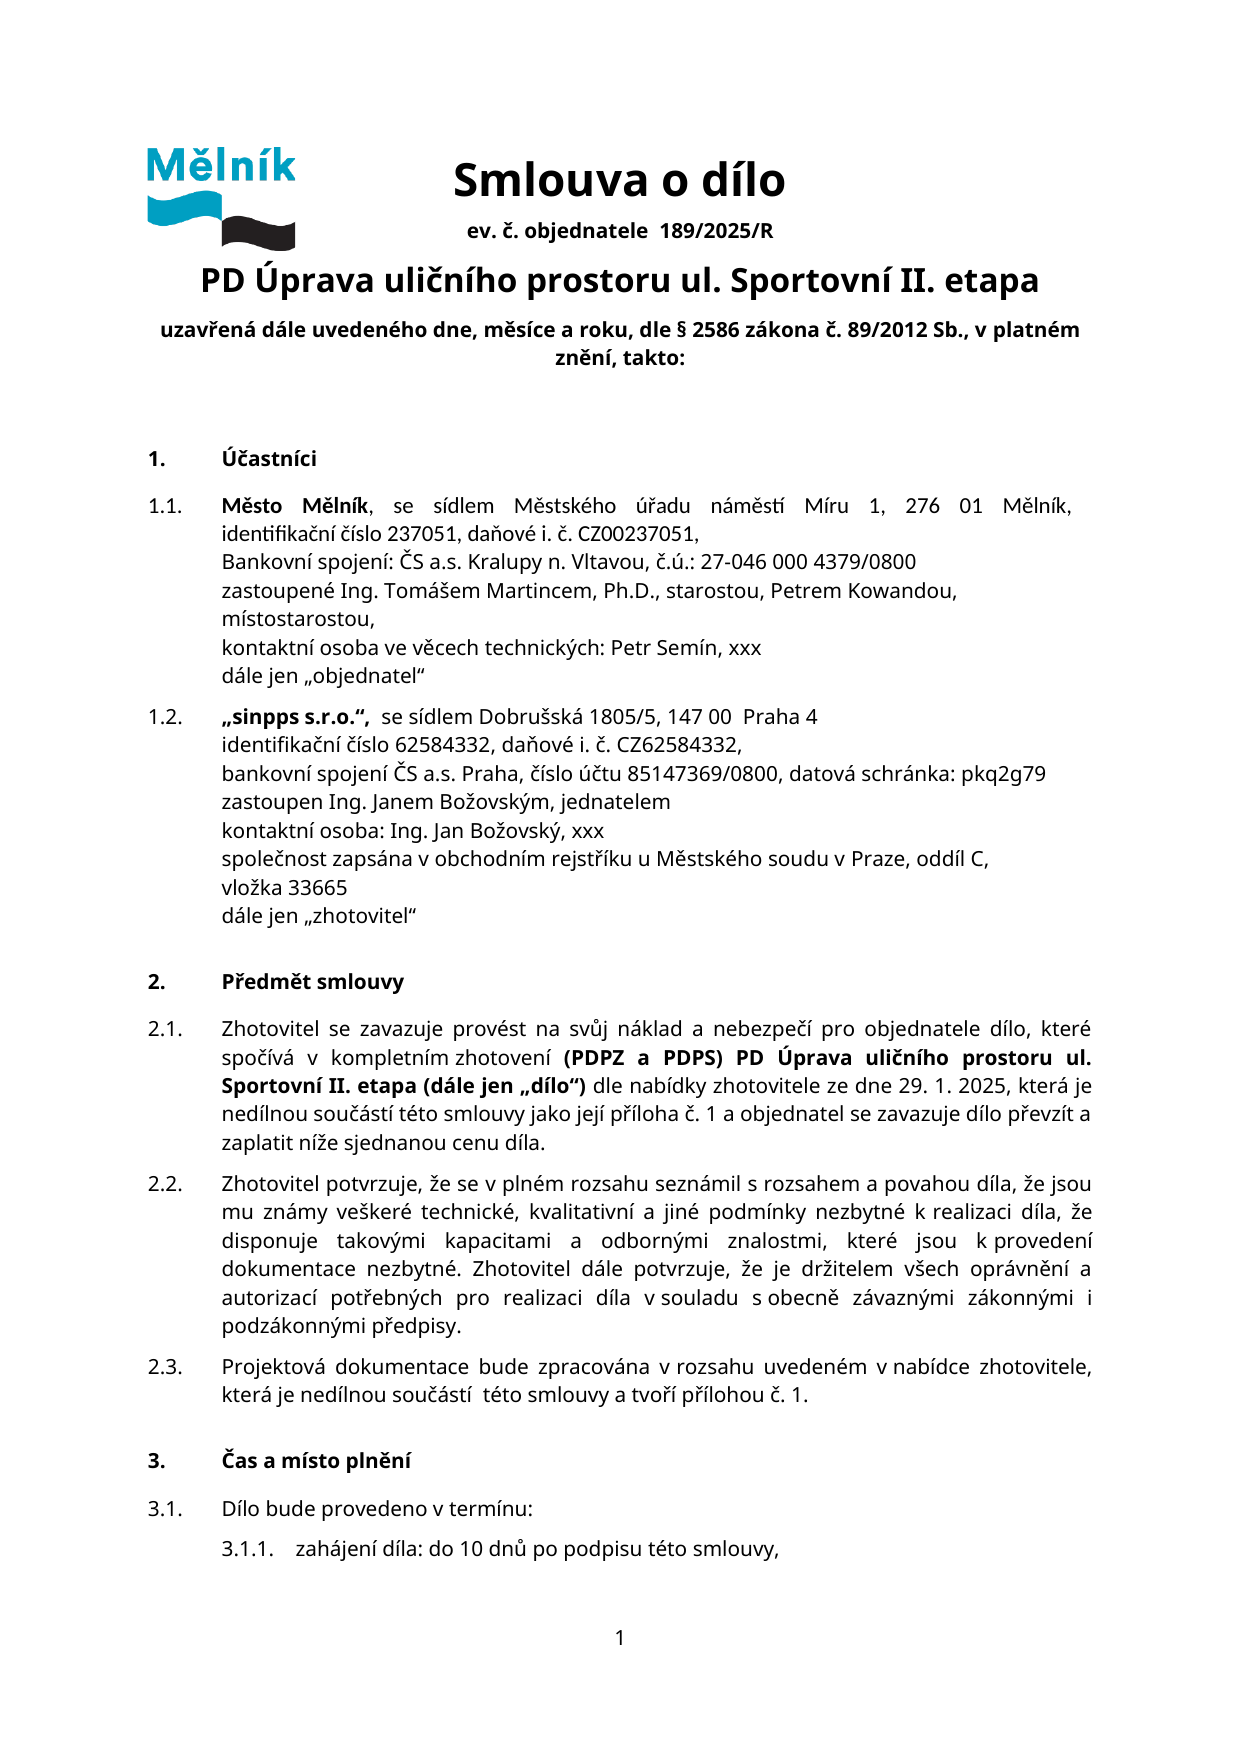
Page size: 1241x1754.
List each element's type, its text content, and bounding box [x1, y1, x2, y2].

list Město Mělník, se sídlem Městského úřadu náměstí Míru 1, 276 01 Mělník, identifikační číslo 237051, daňové i. č. CZ00237051, [148, 491, 1093, 547]
picture [147, 147, 296, 251]
subtitle PD Úprava uličního prostoru ul. Sportovní II. etapa [148, 257, 1093, 303]
list Zhotovitel se zavazuje provést na svůj náklad a nebezpečí pro objednatele dílo, které spočívá v kompletním zhotovení (PDPZ a PDPS) PD Úprava uličního prostoru ul. Sportovní II. etapa (dále jen „dílo“) dle nabídky zhotovitele ze dne 29. 1. 2025, která je nedílnou součástí této smlouvy jako její příloha č. objednatel se zavazuje dílo převzít a zaplatit níže sjednanou cenu díla. [148, 1014, 1093, 1156]
list vložka 33665 dále jen „zhotovitel“ [221, 873, 1093, 929]
list Dílo bude provedeno v termínu: [148, 1494, 1093, 1522]
title Smlouva o dílo [148, 148, 1093, 210]
subtitle Čas a místo plnění [148, 1446, 1093, 1475]
list dále jen „objednatel“ [221, 661, 1093, 689]
subtitle uzavřená dále uvedeného dne, měsíce a roku, dle § 2586 zákona č. 89/2012 Sb., v platném znění, takto: [148, 315, 1093, 372]
list Projektová dokumentace bude zpracována v rozsahu uvedeném v nabídce zhotovitele, která je nedílnou součástí této smlouvy a tvoří přílohou č. 1. [148, 1352, 1093, 1409]
subtitle Předmět smlouvy [148, 967, 1093, 996]
subtitle ev. č. objednatele 189/2025/R [148, 216, 1093, 245]
list kontaktní osoba: Ing. Jan Božovský, xxx společnost zapsána v obchodním rejstříku u Městského soudu v Praze, oddíl C, [221, 816, 1093, 873]
subtitle Účastníci [148, 444, 1093, 473]
list zastoupené Ing. Tomášem Martincem, Ph.D., starostou, Petrem Kowandou, místostarostou, [221, 576, 1093, 633]
list „sinpps s.r.o.“, se sídlem Dobrušská 1805/5, 147 00 Praha 4 identifikační číslo 62584332, daňové i. č. CZ62584332, bankovní spojení ČS a.s. Praha, číslo účtu 85147369/0800, datová schránka: pkq2g79 zastoupen Ing. Janem Božovským, jednatelem [148, 702, 1093, 816]
list kontaktní osoba ve věcech technických: Petr Semín, xxx [221, 633, 1093, 661]
list zahájení díla: do 10 dnů po podpisu této smlouvy, [221, 1534, 1093, 1563]
list Bankovní spojení: ČS a.s. Kralupy n. Vltavou, č.ú.: 27-046 000 4379/0800 [221, 547, 1093, 576]
list Zhotovitel potvrzuje, že se v plném rozsahu seznámil s rozsahem a povahou díla, že jsou mu známy veškeré technické, kvalitativní a jiné podmínky nezbytné k realizaci díla, že disponuje takovými kapacitami a odbornými znalostmi, které jsou k provedení dokumentace nezbytné. Zhotovitel dále potvrzuje, že je držitelem všech oprávnění a autorizací potřebných pro realizaci díla v souladu s obecně závaznými zákonnými i podzákonnými předpisy. [148, 1169, 1093, 1339]
